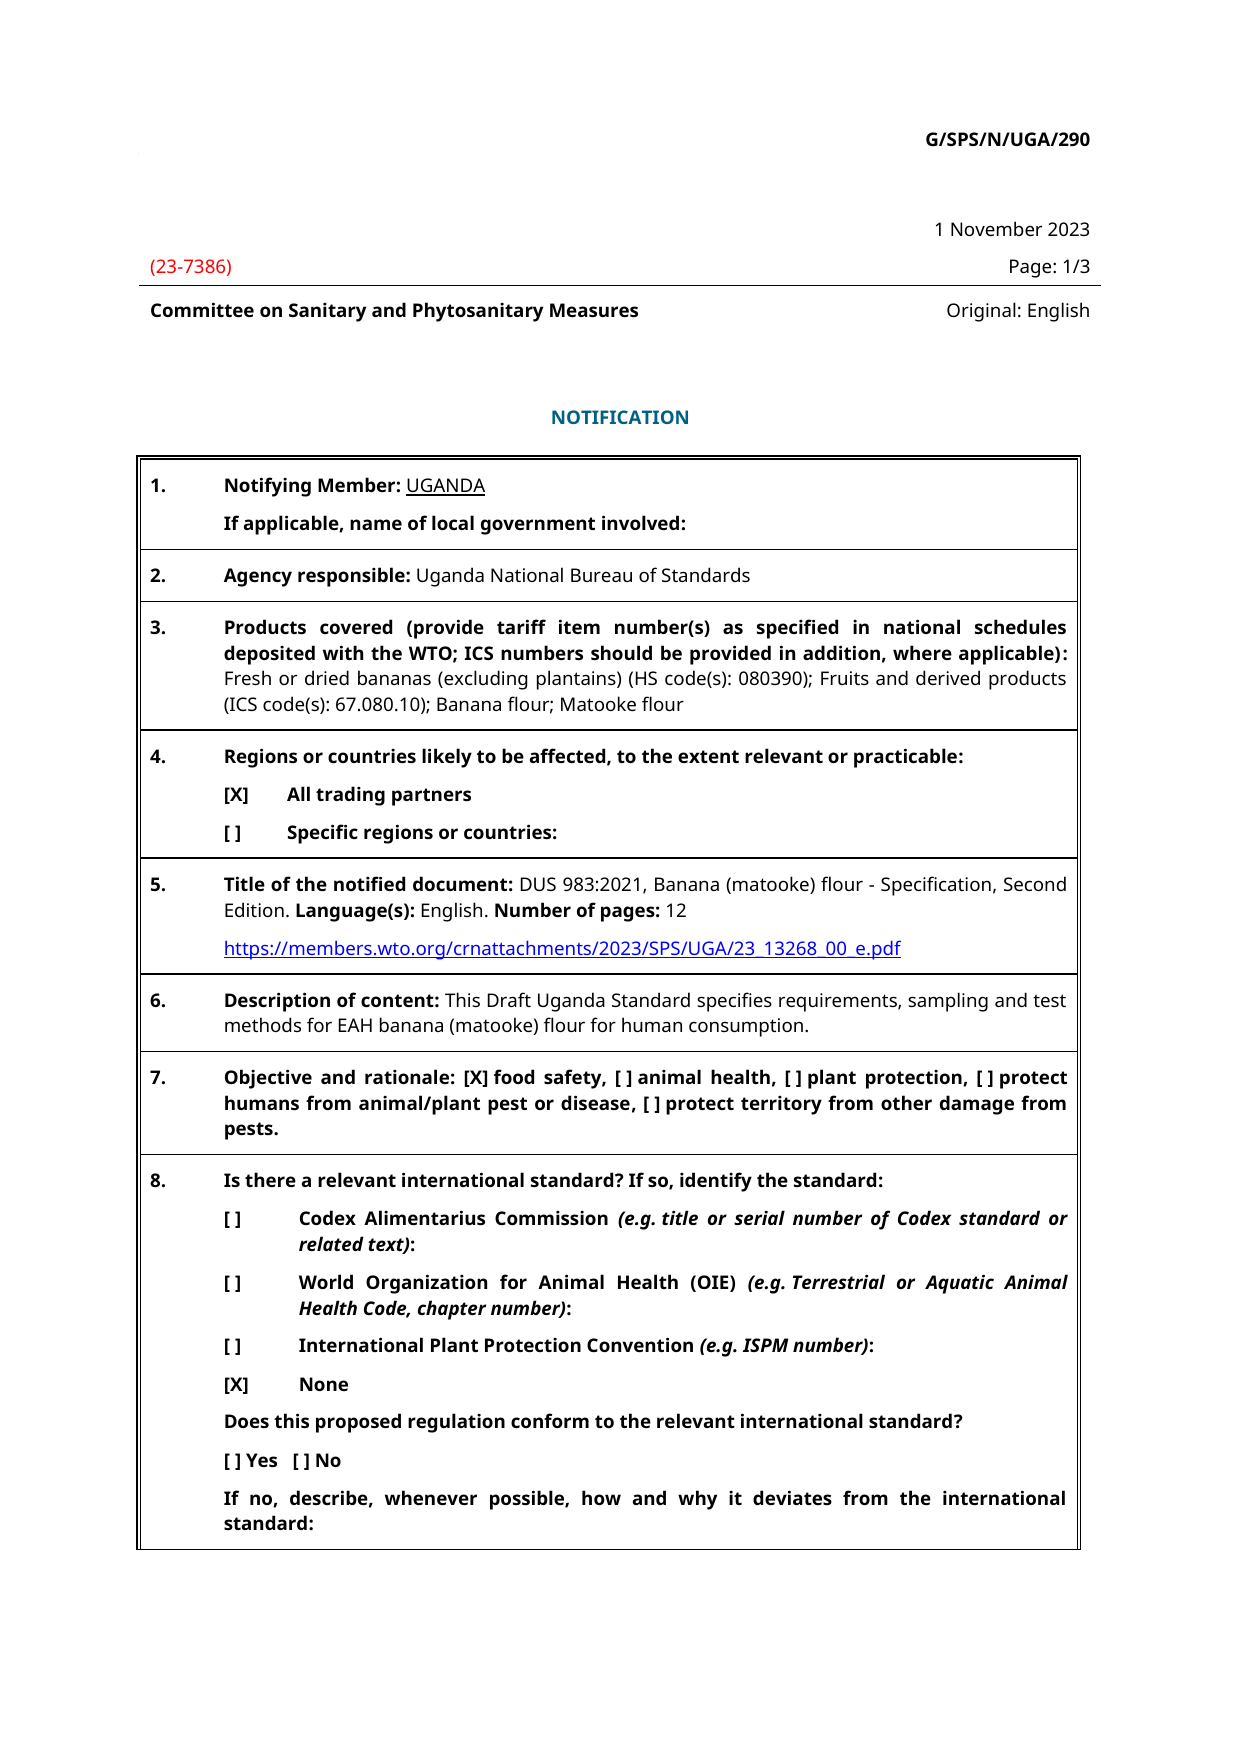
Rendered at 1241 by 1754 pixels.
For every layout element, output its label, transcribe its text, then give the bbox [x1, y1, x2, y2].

table_cell 2. [141, 550, 212, 601]
table_cell Description of content: This Draft Uganda Standard specifies requirements, sampling and test methods for EAH banana (matooke) flour for human consumption. [212, 975, 1077, 1051]
table_cell Agency responsible: Uganda National Bureau of Standards [212, 550, 1077, 601]
title NOTIFICATION [150, 405, 1090, 430]
table_cell Objective and rationale: [X] food safety, [ ] animal health, [ ] plant protection, [ ] protect humans from animal/plant pest or disease, [ ] protect territory from other damage from pests. [212, 1052, 1077, 1154]
table_cell 8. [141, 1155, 212, 1548]
table_header Notifying Member: UGANDA If applicable, name of local government involved: [212, 460, 1077, 548]
table_cell Is there a relevant international standard? If so, identify the standard: [ ] Codex Alimentarius Commission (e.g. title or serial number of Codex standard or related text): [ ] World Organization for Animal Health (OIE) (e.g. Terrestrial or Aquatic Animal Health Code, chapter number): [ ] International Plant Protection Convention (e.g. ISPM number): [X] None Does this proposed regulation conform to the relevant international standard? [ ] Yes [ ] No If no, describe, whenever possible, how and why it deviates from the international standard: [212, 1155, 1077, 1548]
table_cell Title of the notified document: DUS 983:2021, Banana (matooke) flour - Specification, Second Edition. Language(s): English. Number of pages: 12 https://members.wto.org/crnattachments/2023/SPS/UGA/23_13268_00_e.pdf [212, 859, 1077, 973]
table_cell Products covered (provide tariff item number(s) as specified in national schedules deposited with the WTO; ICS numbers should be provided in addition, where applicable): Fresh or dried bananas (excluding plantains) (HS code(s): 080390); Fruits and derived products (ICS code(s): 67.080.10); Banana flour; Matooke flour [212, 602, 1077, 729]
table_header 1. [141, 460, 212, 548]
table_cell 5. [141, 859, 212, 973]
table_cell 3. [141, 602, 212, 729]
table_cell 6. [141, 975, 212, 1051]
table_cell Regions or countries likely to be affected, to the extent relevant or practicable: [X] All trading partners [ ] Specific regions or countries: [212, 731, 1077, 857]
table_cell 4. [141, 731, 212, 857]
table_cell 7. [141, 1052, 212, 1154]
